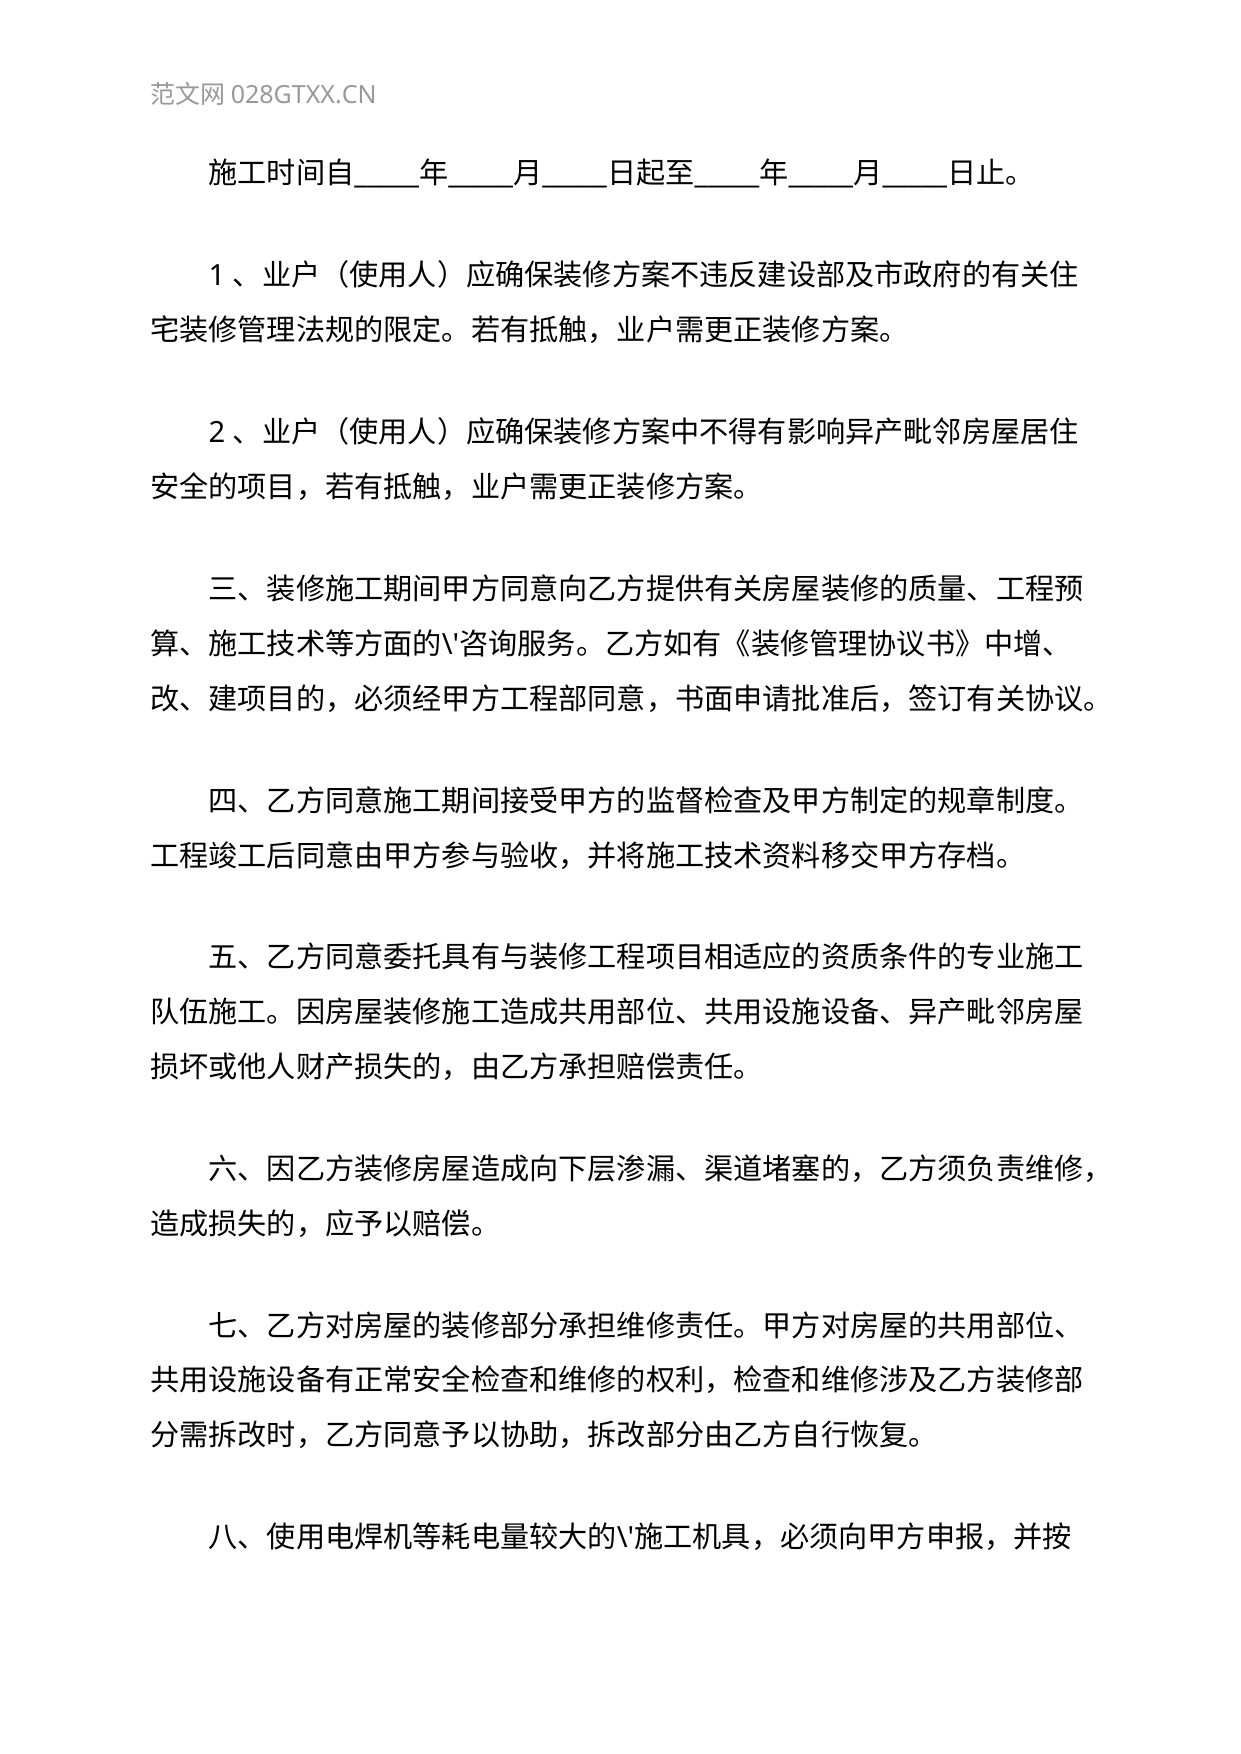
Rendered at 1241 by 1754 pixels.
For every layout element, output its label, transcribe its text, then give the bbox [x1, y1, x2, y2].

text 七、乙方对房屋的装修部分承担维修责任。甲方对房屋的共用部位、共用设施设备有正常安全检查和维修的权利，检查和维修涉及乙方装修部分需拆改时，乙方同意予以协助，拆改部分由乙方自行恢复。 [150, 1302, 1090, 1454]
text 六、因乙方装修房屋造成向下层渗漏、渠道堵塞的，乙方须负责维修，造成损失的，应予以赔偿。 [150, 1145, 1090, 1243]
text 1 、业户（使用人）应确保装修方案不违反建设部及市政府的有关住宅装修管理法规的限定。若有抵触，业户需更正装修方案。 [150, 252, 1090, 349]
text 五、乙方同意委托具有与装修工程项目相适应的资质条件的专业施工队伍施工。因房屋装修施工造成共用部位、共用设施设备、异产毗邻房屋损坏或他人财产损失的，由乙方承担赔偿责任。 [150, 934, 1090, 1086]
text 四、乙方同意施工期间接受甲方的监督检查及甲方制定的规章制度。工程竣工后同意由甲方参与验收，并将施工技术资料移交甲方存档。 [150, 777, 1090, 874]
text 2 、业户（使用人）应确保装修方案中不得有影响异产毗邻房屋居住安全的项目，若有抵触，业户需更正装修方案。 [150, 409, 1090, 506]
text 三、装修施工期间甲方同意向乙方提供有关房屋装修的质量、工程预算、施工技术等方面的\'咨询服务。乙方如有《装修管理协议书》中增、改、建项目的，必须经甲方工程部同意，书面申请批准后，签订有关协议。 [150, 566, 1090, 718]
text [150, 1514, 1090, 1556]
text 施工时间自_____年_____月_____日起至_____年_____月_____日止。 [150, 150, 1090, 192]
